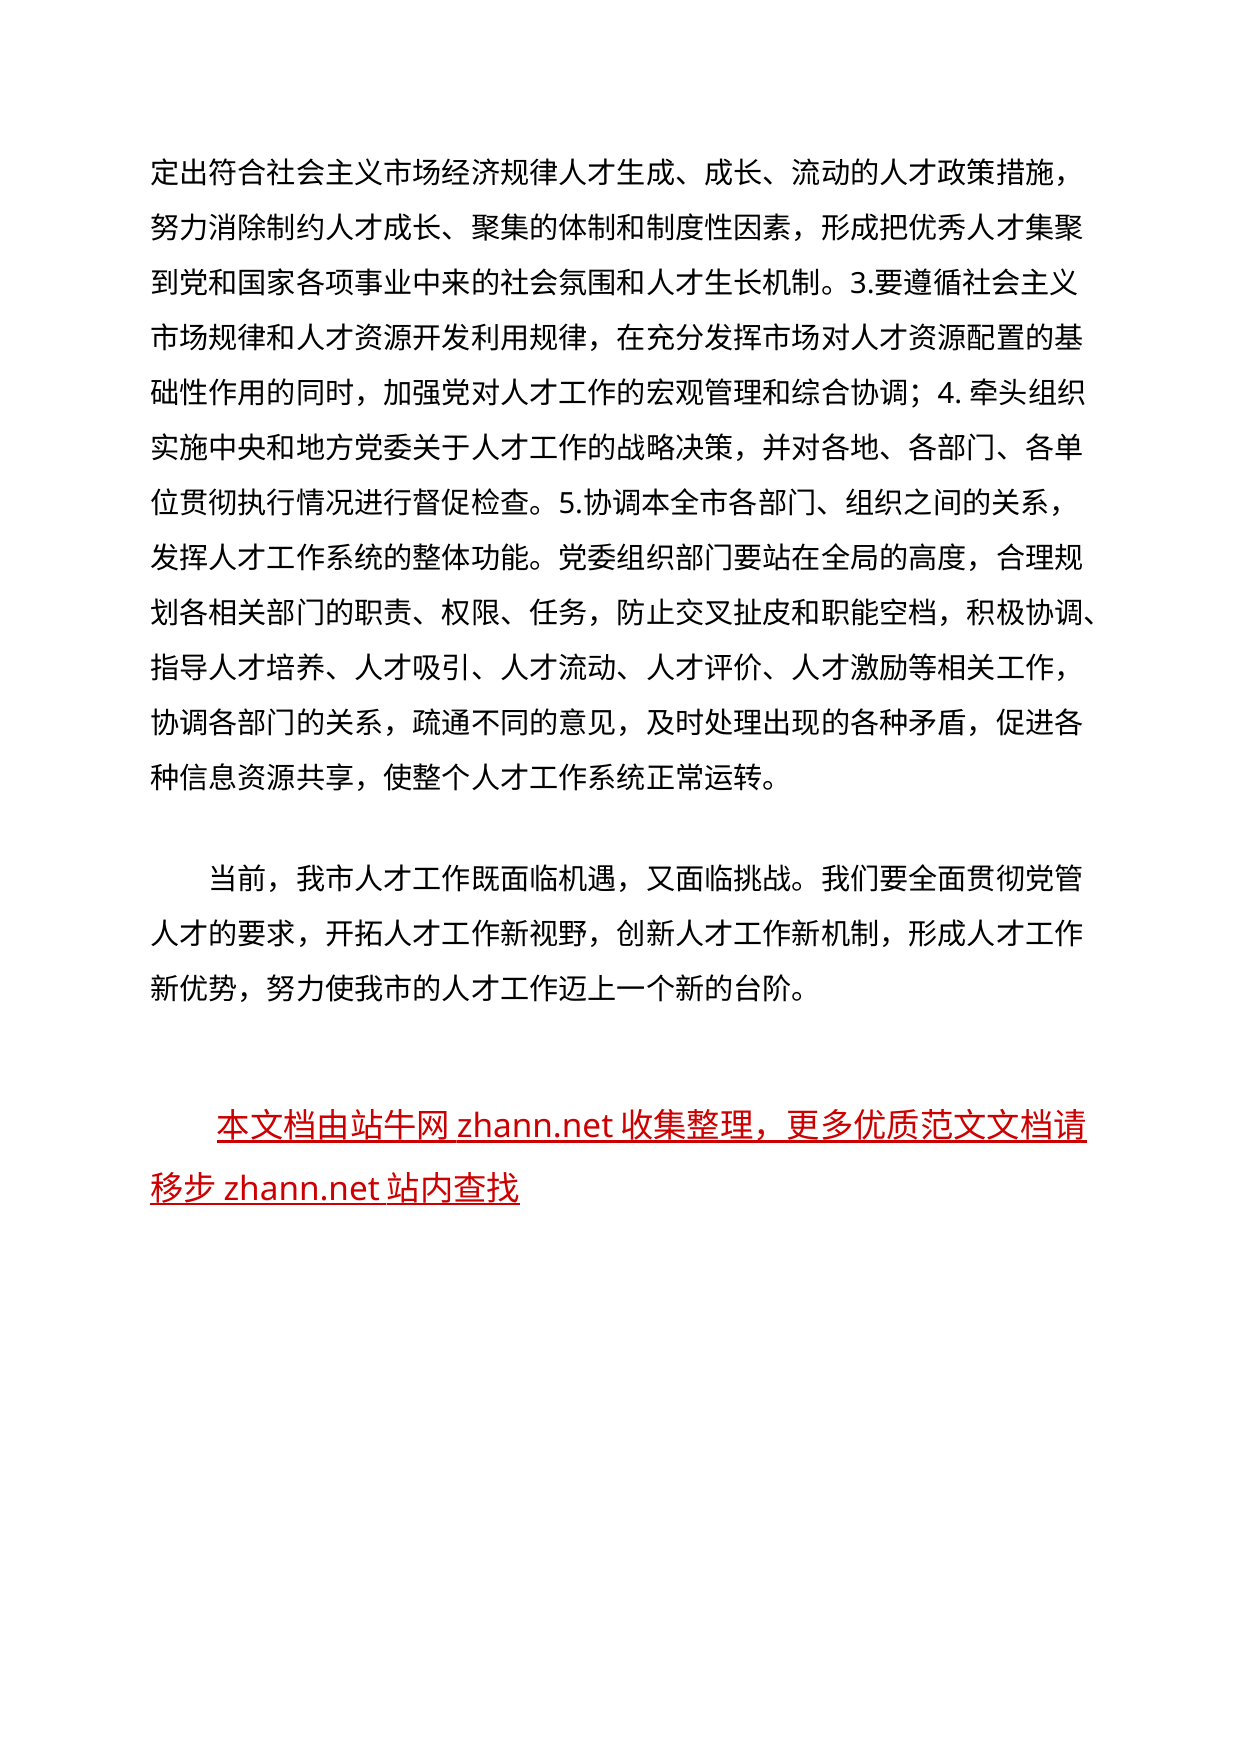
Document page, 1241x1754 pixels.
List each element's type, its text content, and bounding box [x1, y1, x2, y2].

text 当前，我市人才工作既面临机遇，又面临挑战。我们要全面贯彻党管人才的要求，开拓人才工作新视野，创新人才工作新机制，形成人才工作新优势，努力使我市的人才工作迈上一个新的台阶。 [150, 856, 1090, 1008]
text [150, 150, 1090, 796]
text 本文档由站牛网zhann.net收集整理，更多优质范文文档请移步zhann.net站内查找 [150, 1099, 1090, 1210]
